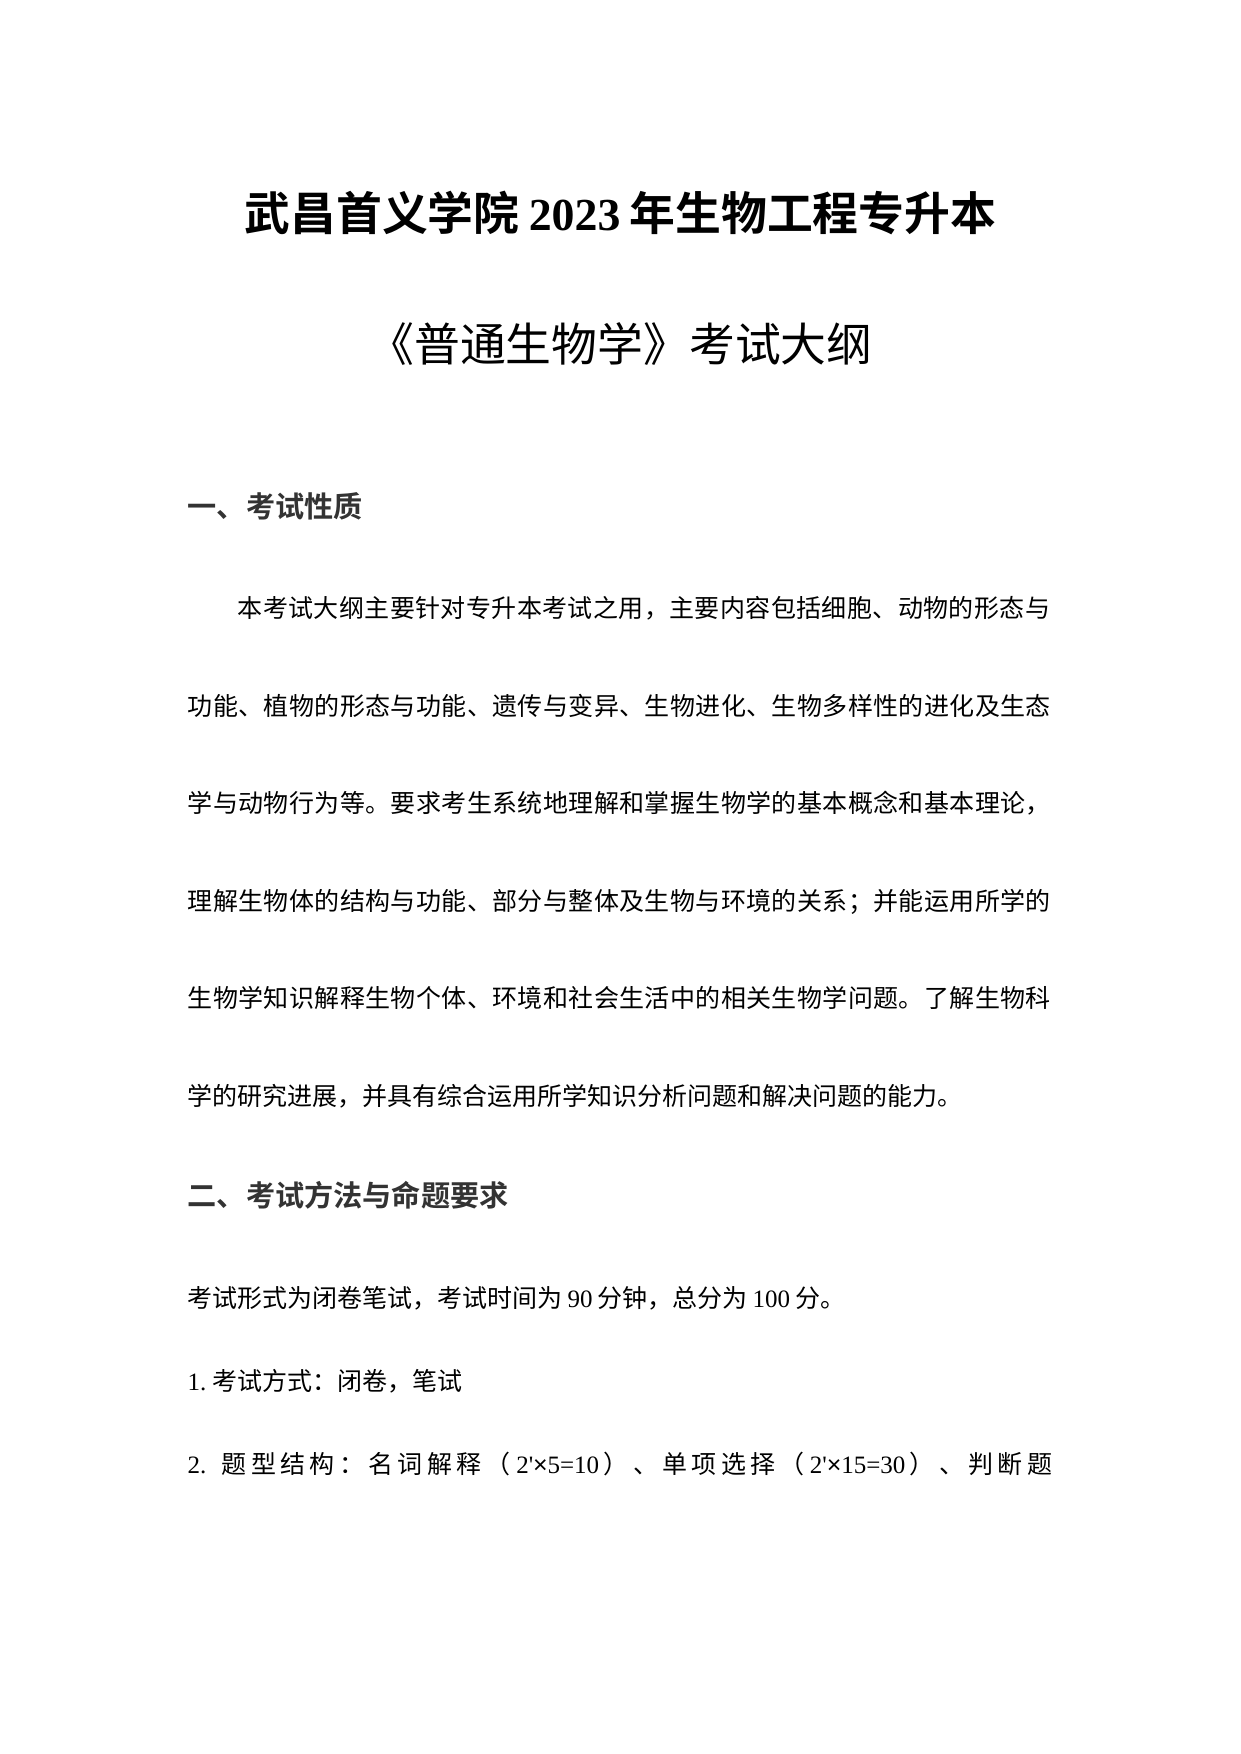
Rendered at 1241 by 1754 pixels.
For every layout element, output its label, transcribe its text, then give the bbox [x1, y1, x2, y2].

text 一、考试性质 [187, 472, 1053, 537]
text 1. 考试方式：闭卷，笔试 [187, 1347, 1053, 1412]
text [187, 1430, 1053, 1495]
text 考试形式为闭卷笔试，考试时间为90分钟，总分为100分。 [187, 1264, 1053, 1329]
text 二、考试方法与命题要求 [187, 1161, 1053, 1226]
text 《普通生物学》考试大纲 [187, 293, 1053, 390]
text 武昌首义学院2023年生物工程专升本 [187, 162, 1053, 259]
text 本考试大纲主要针对专升本考试之用，主要内容包括细胞、动物的形态与功能、植物的形态与功能、遗传与变异、生物进化、生物多样性的进化及生态学与动物行为等。要求考生系统地理解和掌握生物学的基本概念和基本理论，理解生物体的结构与功能、部分与整体及生物与环境的关系；并能运用所学的生物学知识解释生物个体、环境和社会生活中的相关生物学问题。了解生物科学的研究进展，并具有综合运用所学知识分析问题和解决问题的能力。 [187, 574, 1053, 1127]
